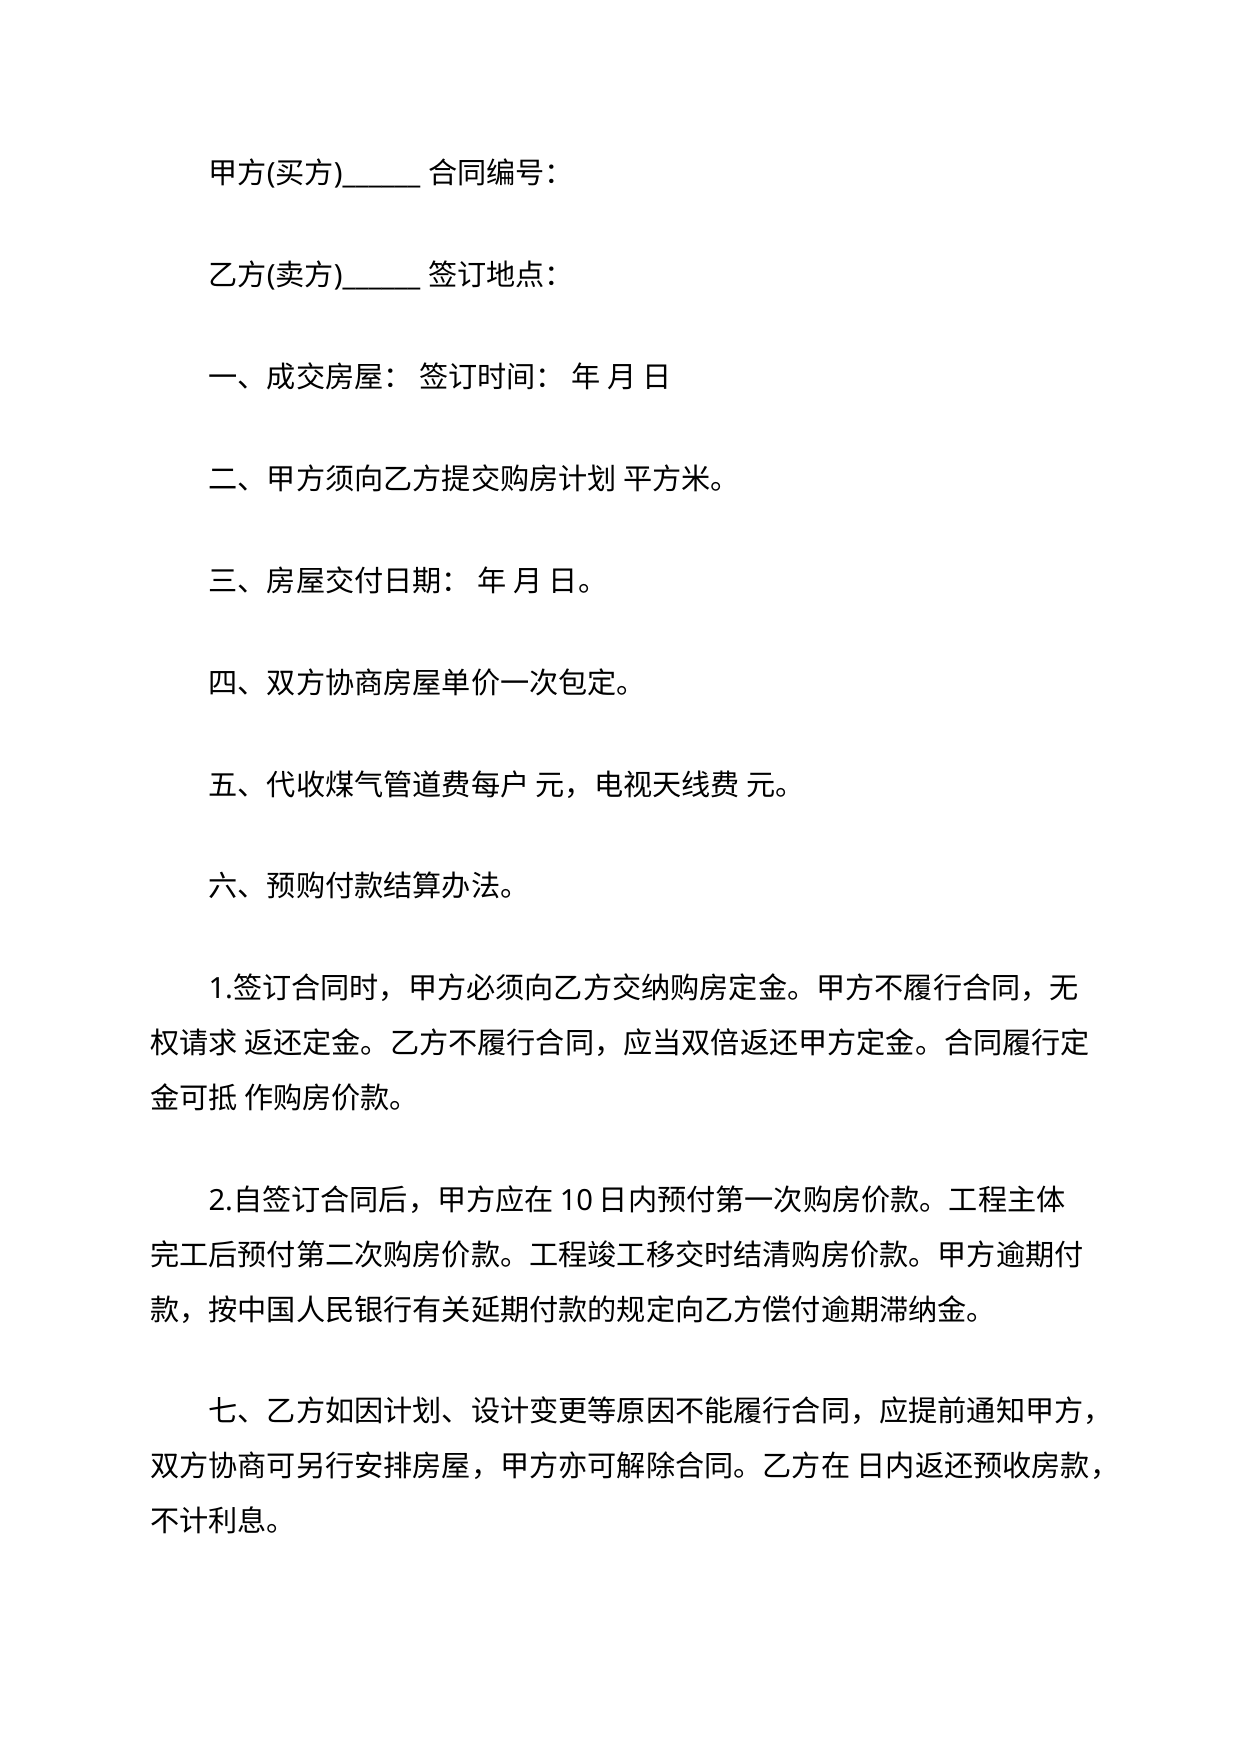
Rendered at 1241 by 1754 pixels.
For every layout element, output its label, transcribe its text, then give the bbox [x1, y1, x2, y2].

text 2.自签订合同后，甲方应在10日内预付第一次购房价款。工程主体完工后预付第二次购房价款。工程竣工移交时结清购房价款。甲方逾期付款，按中国人民银行有关延期付款的规定向乙方偿付逾期滞纳金。 [150, 1176, 1090, 1328]
text 五、代收煤气管道费每户 元，电视天线费 元。 [150, 761, 1090, 803]
text 甲方(买方)______ 合同编号： [150, 150, 1090, 192]
text 七、乙方如因计划、设计变更等原因不能履行合同，应提前通知甲方，双方协商可另行安排房屋，甲方亦可解除合同。乙方在 日内返还预收房款，不计利息。 [150, 1388, 1090, 1540]
text 一、成交房屋： 签订时间： 年 月 日 [150, 354, 1090, 396]
text 乙方(卖方)______ 签订地点： [150, 252, 1090, 294]
text 六、预购付款结算办法。 [150, 863, 1090, 905]
text 二、甲方须向乙方提交购房计划 平方米。 [150, 456, 1090, 498]
text 三、房屋交付日期： 年 月 日。 [150, 557, 1090, 600]
text 四、双方协商房屋单价一次包定。 [150, 659, 1090, 702]
text 1.签订合同时，甲方必须向乙方交纳购房定金。甲方不履行合同，无权请求 返还定金。乙方不履行合同，应当双倍返还甲方定金。合同履行定金可抵 作购房价款。 [150, 964, 1090, 1117]
